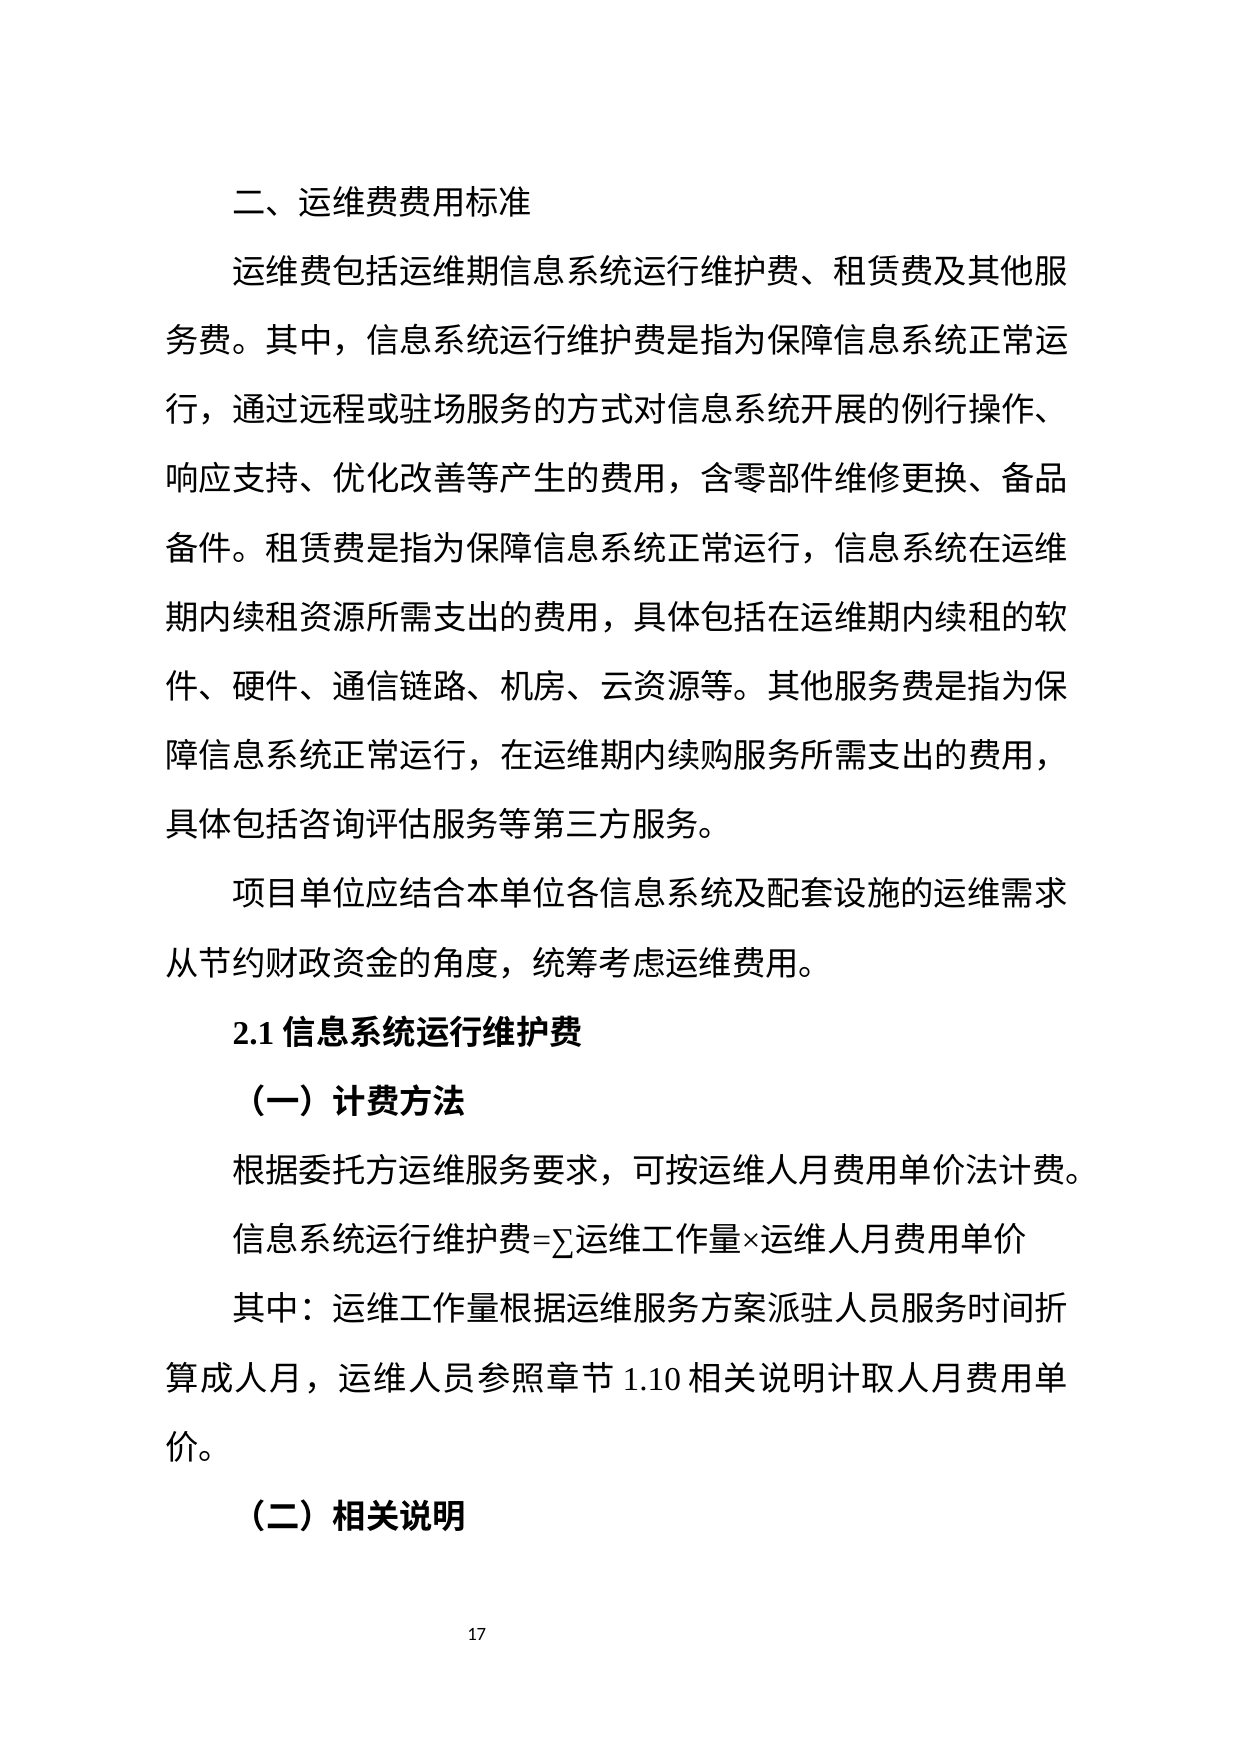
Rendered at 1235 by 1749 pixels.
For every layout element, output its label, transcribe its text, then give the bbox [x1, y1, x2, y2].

text 运维费包括运维期信息系统运行维护费、租赁费及其他服务费。其中，信息系统运行维护费是指为保障信息系统正常运行，通过远程或驻场服务的方式对信息系统开展的例行操作、响应支持、优化改善等产生的费用，含零部件维修更换、备品备件。租赁费是指为保障信息系统正常运行，信息系统在运维期内续租资源所需支出的费用，具体包括在运维期内续租的软件、硬件、通信链路、机房、云资源等。其他服务费是指为保障信息系统正常运行，在运维期内续购服务所需支出的费用，具体包括咨询评估服务等第三方服务。 [165, 234, 1069, 857]
text 二、运维费费用标准 [165, 165, 1069, 234]
text 根据委托方运维服务要求，可按运维人月费用单价法计费。 [165, 1133, 1069, 1202]
text 其中：运维工作量根据运维服务方案派驻人员服务时间折算成人月，运维人员参照章节1.10相关说明计取人月费用单价。 [165, 1272, 1069, 1479]
text 2.1 信息系统运行维护费 [165, 995, 1069, 1064]
text （一）计费方法 [165, 1064, 1069, 1133]
text （二）相关说明 [165, 1479, 1069, 1548]
text 项目单位应结合本单位各信息系统及配套设施的运维需求，从节约财政资金的角度，统筹考虑运维费用。 [165, 857, 1069, 995]
text 信息系统运行维护费=∑运维工作量×运维人月费用单价 [165, 1202, 1069, 1272]
